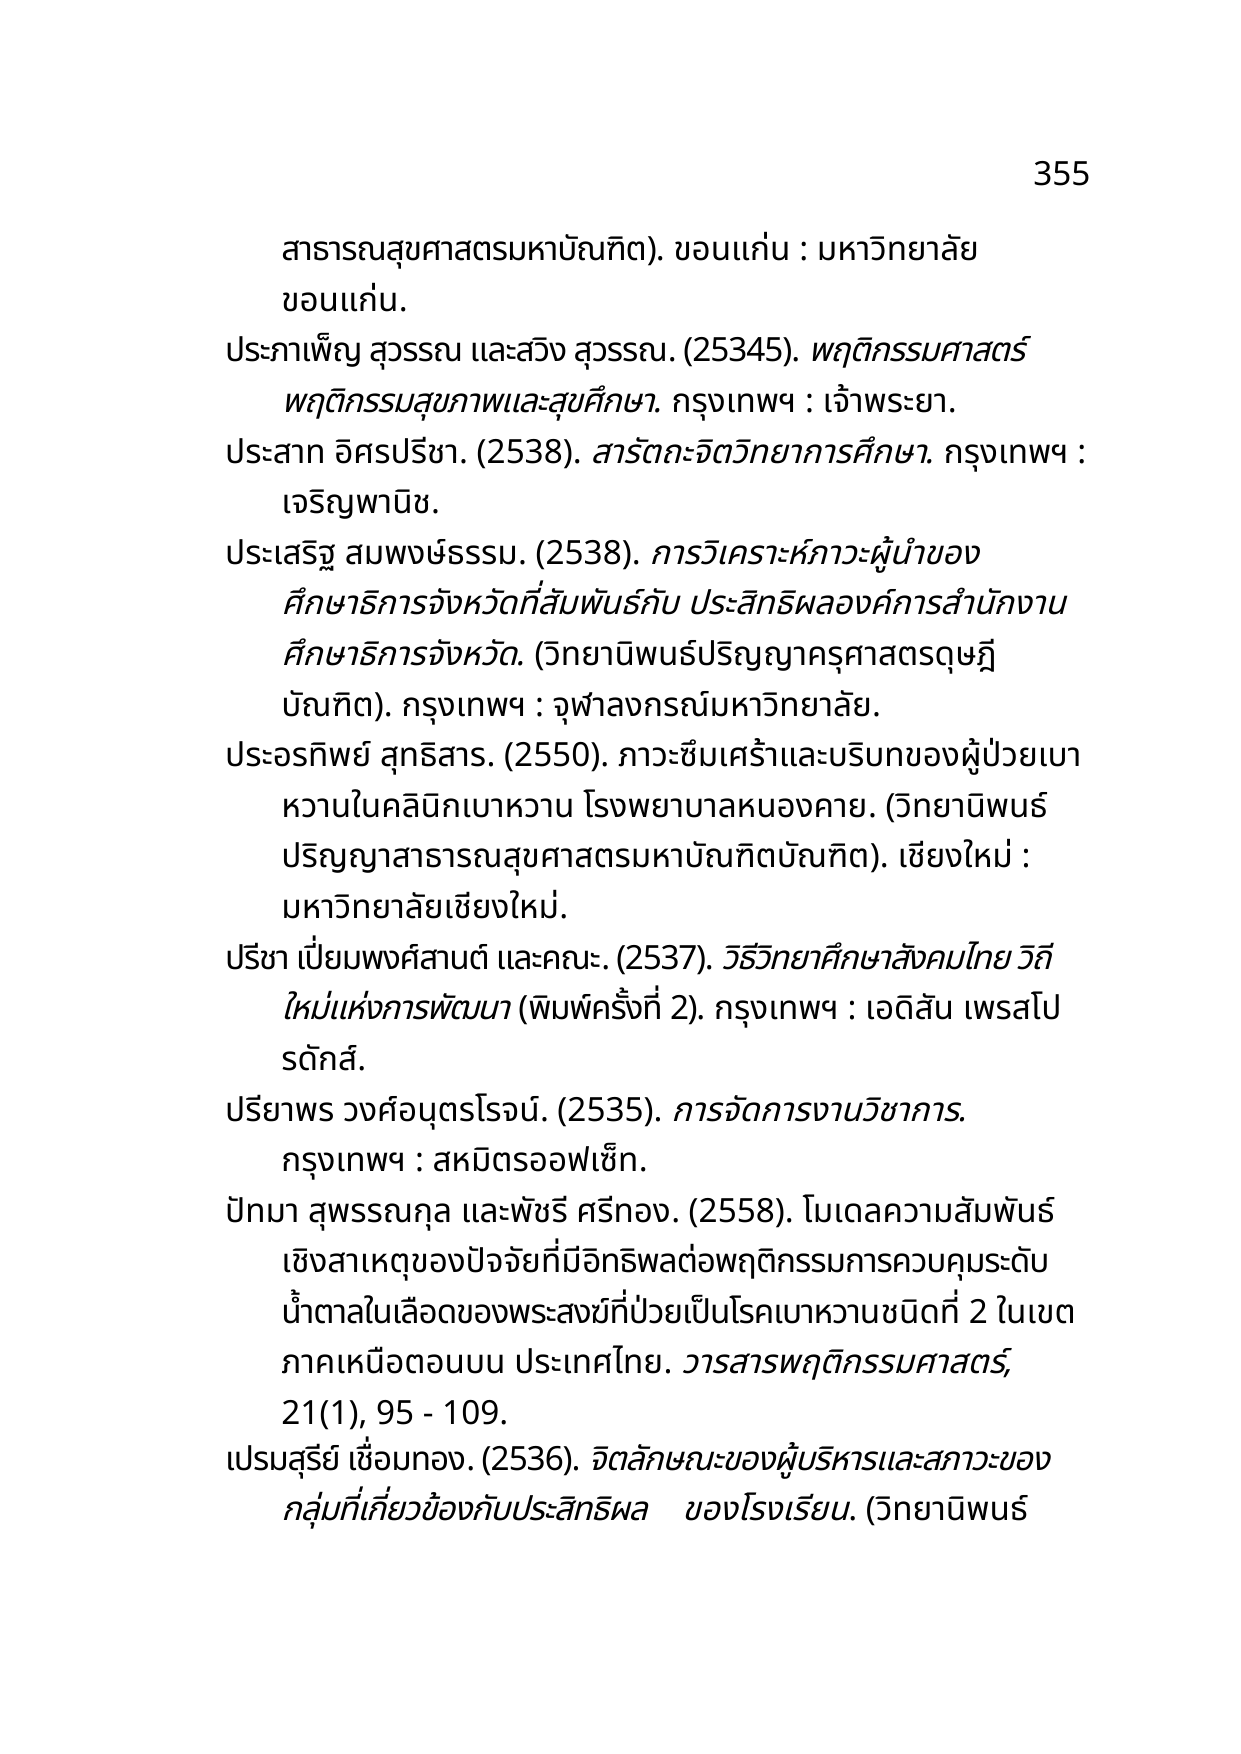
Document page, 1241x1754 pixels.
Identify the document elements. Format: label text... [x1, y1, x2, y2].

text ปรียาพร วงศ์อนุตรโรจน์. (2535). การจัดการงานวิชาการ. กรุงเทพฯ : สหมิตรออฟเซ็ท. [225, 1085, 1090, 1187]
text ประเสริฐ สมพงษ์ธรรม. (2538). การวิเคราะห์ภาวะผู้นำของศึกษาธิการจังหวัดที่สัมพันธ์กับ ประสิทธิผลองค์การสำนักงานศึกษาธิการจังหวัด. (วิทยานิพนธ์ปริญญาครุศาสตรดุษฎีบัณฑิต). กรุงเทพฯ : จุฬาลงกรณ์มหาวิทยาลัย. [225, 529, 1090, 731]
text ปรีชา เปี่ยมพงศ์สานต์ และคณะ. (2537). วิธีวิทยาศึกษาสังคมไทย วิถีใหม่แห่งการพัฒนา (พิมพ์ครั้งที่ 2). กรุงเทพฯ : เอดิสัน เพรสโปรดักส์. [225, 933, 1090, 1085]
text ประสาท อิศรปรีชา. (2538). สารัตถะจิตวิทยาการศึกษา. กรุงเทพฯ : เจริญพานิช. [225, 427, 1090, 529]
text ปัทมา สุพรรณกุล และพัชรี ศรีทอง. (2558). โมเดลความสัมพันธ์เชิงสาเหตุของปัจจัยที่มีอิทธิพลต่อพฤติกรรมการควบคุมระดับน้ำตาลในเลือดของพระสงฆ์ที่ป่วยเป็นโรคเบาหวานชนิดที่ 2 ในเขตภาคเหนือตอนบน ประเทศไทย. วารสารพฤติกรรมศาสตร์, 21(1), 95 - 109. [225, 1187, 1090, 1434]
text ประอรทิพย์ สุทธิสาร. (2550). ภาวะซึมเศร้าและบริบทของผู้ป่วยเบาหวานในคลินิกเบาหวาน โรงพยาบาลหนองคาย. (วิทยานิพนธ์ปริญญาสาธารณสุขศาสตรมหาบัณฑิตบัณฑิต). เชียงใหม่ : มหาวิทยาลัยเชียงใหม่. [225, 731, 1090, 933]
text ประภาเพ็ญ สุวรรณ และสวิง สุวรรณ. (25345). พฤติกรรมศาสตร์ พฤติกรรมสุขภาพและสุขศึกษา. กรุงเทพฯ : เจ้าพระยา. [225, 326, 1090, 427]
